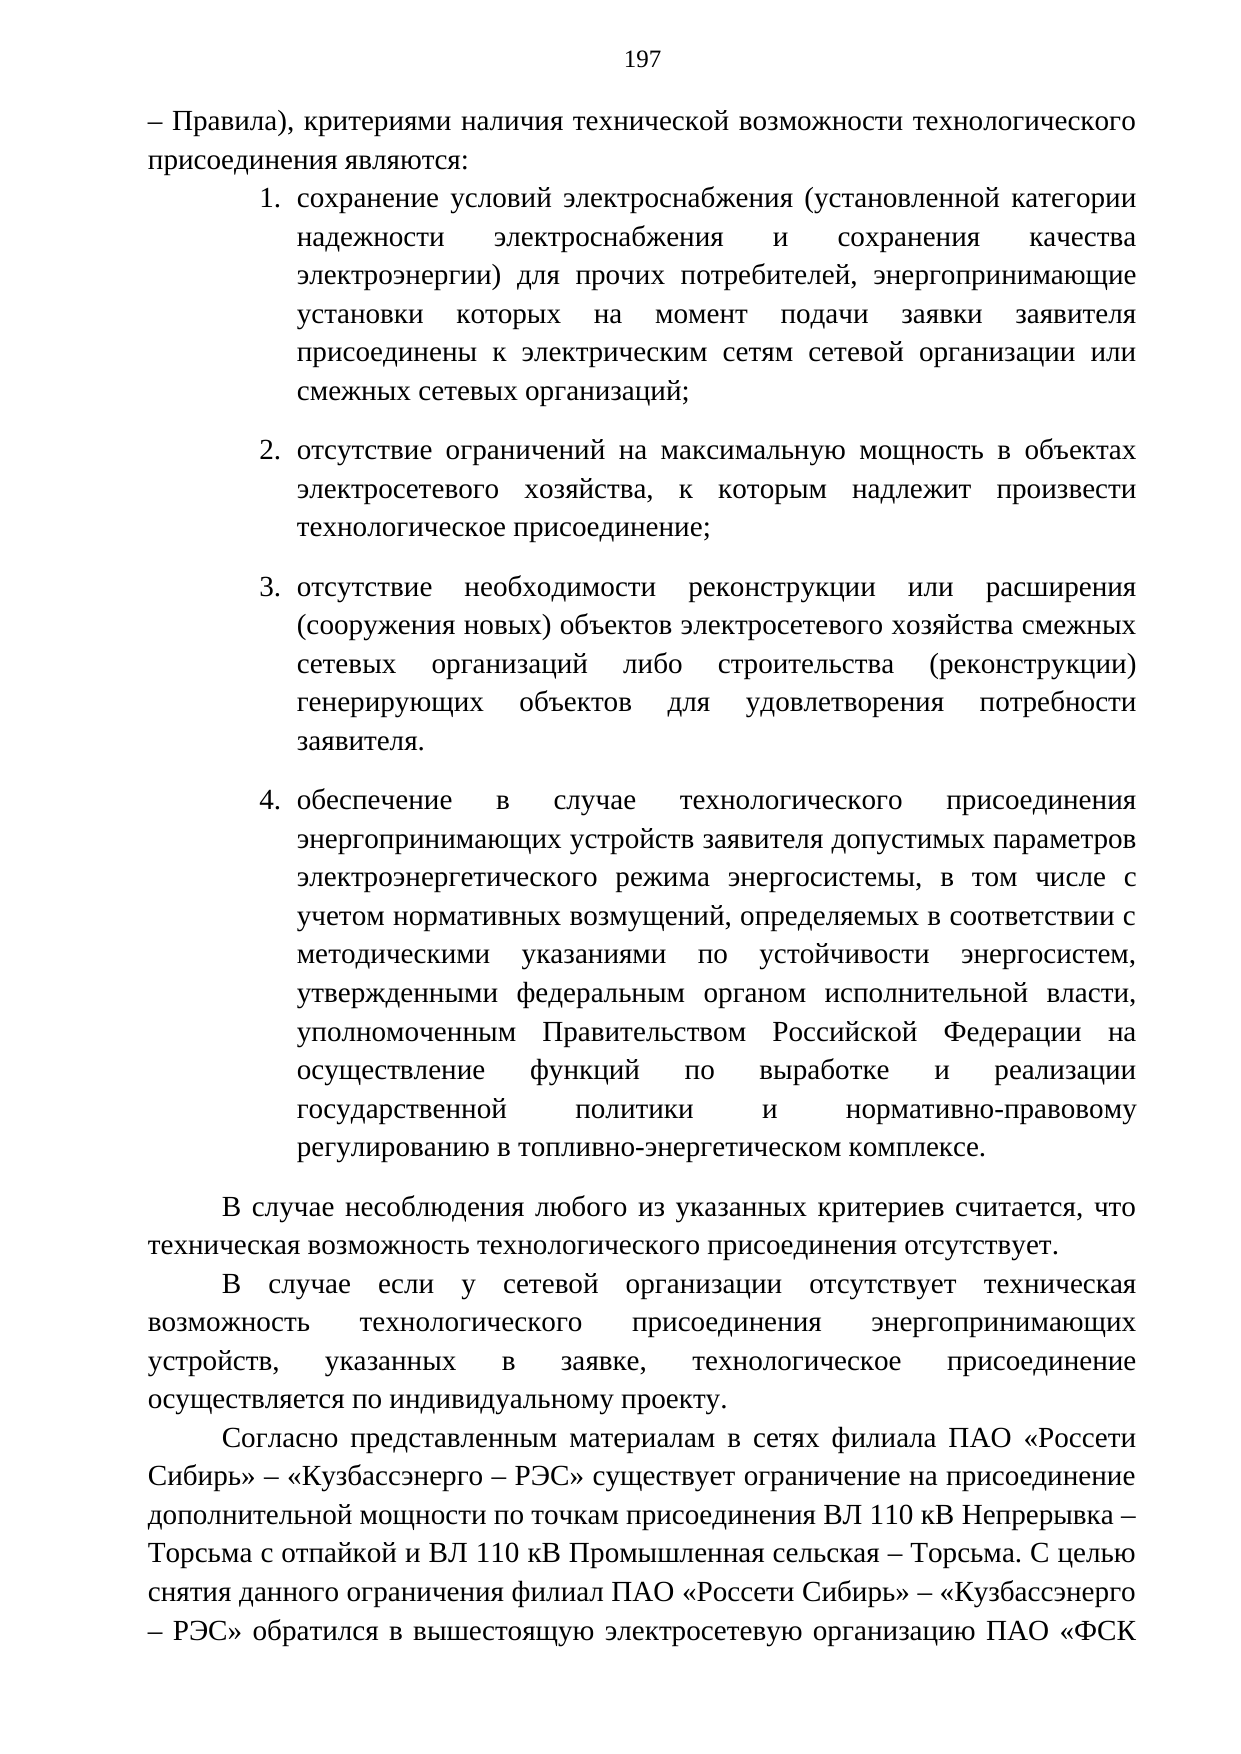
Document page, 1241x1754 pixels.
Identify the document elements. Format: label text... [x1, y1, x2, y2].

list отсутствие необходимости реконструкции или расширения (сооружения новых) объектов электросетевого хозяйства смежных сетевых организаций либо строительства (реконструкции) генерирующих объектов для удовлетворения потребности заявителя. [259, 569, 1137, 757]
list обеспечение в случае технологического присоединения энергопринимающих устройств заявителя допустимых параметров электроэнергетического режима энергосистемы, в том числе с учетом нормативных возмущений, определяемых в соответствии с методическими указаниями по устойчивости энергосистем, утвержденными федеральным органом исполнительной власти, уполномоченным Правительством Российской Федерации на осуществление функций по выработке и реализации государственной политики и нормативно-правовому регулированию в топливно-энергетическом комплексе. [259, 782, 1137, 1163]
text В случае если у сетевой организации отсутствует техническая возможность технологического присоединения энергопринимающих устройств, указанных в заявке, технологическое присоединение осуществляется по индивидуальному проекту. [148, 1266, 1137, 1415]
list сохранение условий электроснабжения (установленной категории надежности электроснабжения и сохранения качества электроэнергии) для прочих потребителей, энергопринимающие установки которых на момент подачи заявки заявителя присоединены к электрическим сетям сетевой организации или смежных сетевых организаций; [259, 180, 1137, 407]
text В случае несоблюдения любого из указанных критериев считается, что техническая возможность технологического присоединения отсутствует. [148, 1189, 1137, 1261]
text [148, 1420, 1137, 1646]
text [148, 103, 1137, 175]
list отсутствие ограничений на максимальную мощность в объектах электросетевого хозяйства, к которым надлежит произвести технологическое присоединение; [259, 432, 1137, 543]
